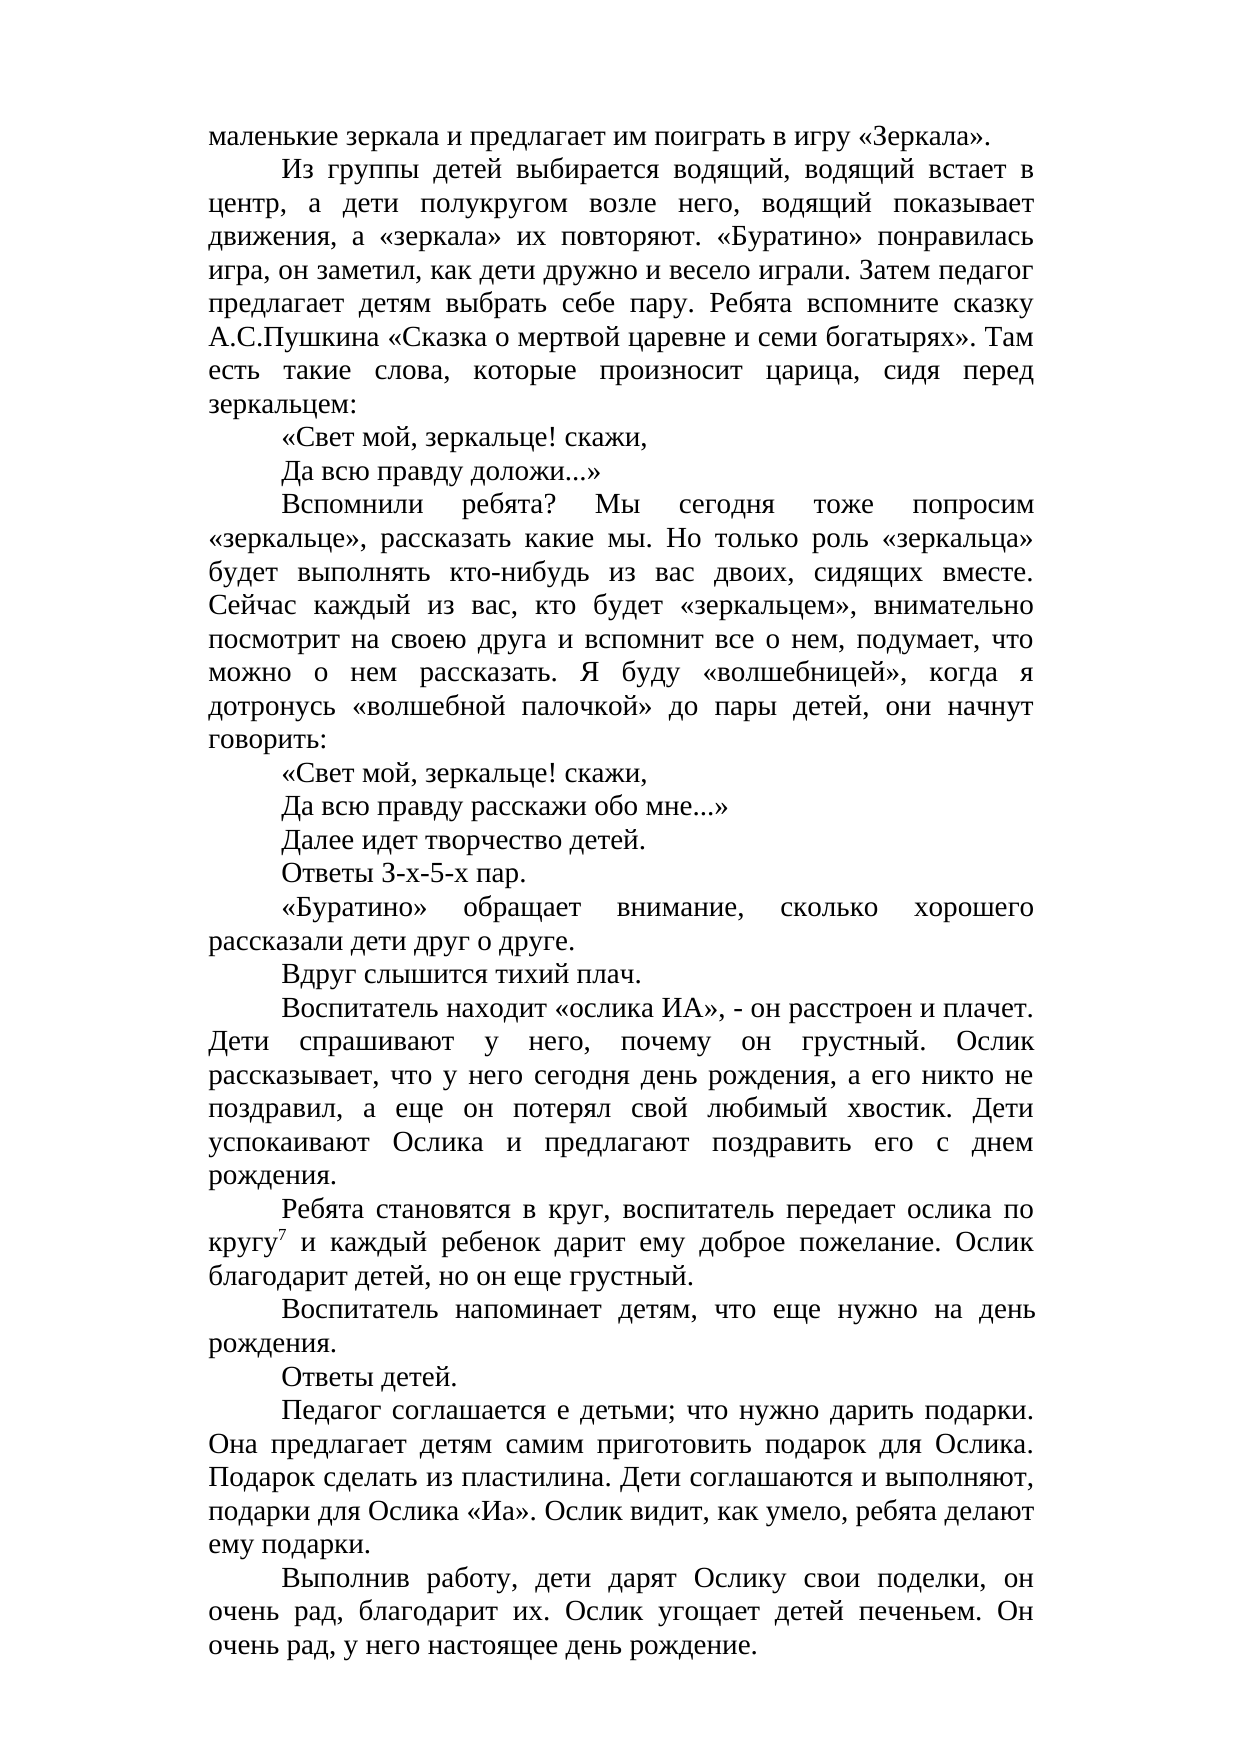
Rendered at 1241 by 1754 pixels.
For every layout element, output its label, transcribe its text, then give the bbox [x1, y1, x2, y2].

text Выполнив работу, дети дарят Ослику свои поделки, он очень рад, благодарит их. Ослик угощает детей печеньем. Он очень рад, у него настоящее день рождение. [208, 1560, 1035, 1661]
text Педагог соглашается е детьми; что нужно дарить подарки. Она предлагает детям самим приготовить подарок для Ослика. Подарок сделать из пластилина. Дети соглашаются и выполняют, подарки для Ослика «Иа». Ослик видит, как умело, ребята делают ему подарки. [208, 1393, 1035, 1560]
text Из группы детей выбирается водящий, водящий встает в центр, а дети полукругом возле него, водящий показывает движения, а «зеркала» их повторяют. «Буратино» понравилась игра, он заметил, как дети дружно и весело играли. Затем педагог предлагает детям выбрать себе пару. Ребята вспомните сказку А.С.Пушкина «Сказка о мертвой царевне и семи богатырях». Там есть такие слова, которые произносит царица, сидя перед зеркальцем: [208, 152, 1035, 420]
text Ребята становятся в круг, воспитатель передает ослика по кругу7 и каждый ребенок дарит ему доброе пожелание. Ослик благодарит детей, но он еще грустный. [208, 1191, 1035, 1292]
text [208, 118, 1035, 152]
text «Буратино» обращает внимание, сколько хорошего рассказали дети друг о друге. [208, 889, 1035, 957]
text Воспитатель находит «ослика ИА», - он расстроен и плачет. Дети спрашивают у него, почему он грустный. Ослик рассказывает, что у него сегодня день рождения, а его никто не поздравил, а еще он потерял свой любимый хвостик. Дети успокаивают Ослика и предлагают поздравить его с днем рождения. [208, 990, 1035, 1191]
text Воспитатель напоминает детям, что еще нужно на день рождения. [208, 1292, 1037, 1359]
text «Свет мой, зеркальце! скажи, [208, 420, 1037, 453]
text Вдруг слышится тихий плач. [208, 957, 1037, 990]
text Да всю правду расскажи обо мне...» [208, 789, 1037, 822]
text Вспомнили ребята? Мы сегодня тоже попросим «зеркальце», рассказать какие мы. Но только роль «зеркальца» будет выполнять кто-нибудь из вас двоих, сидящих вместе. Сейчас каждый из вас, кто будет «зеркальцем», внимательно посмотрит на своею друга и вспомнит все о нем, подумает, что можно о нем рассказать. Я буду «волшебницей», когда я дотронусь «волшебной палочкой» до пары детей, они начнут говорить: [208, 487, 1035, 755]
text Далее идет творчество детей. [208, 822, 1037, 856]
text Да всю правду доложи...» [208, 453, 1037, 487]
text Ответы детей. [208, 1359, 1037, 1393]
text Ответы З-х-5-х пар. [208, 856, 1037, 889]
text «Свет мой, зеркальце! скажи, [208, 755, 1037, 789]
